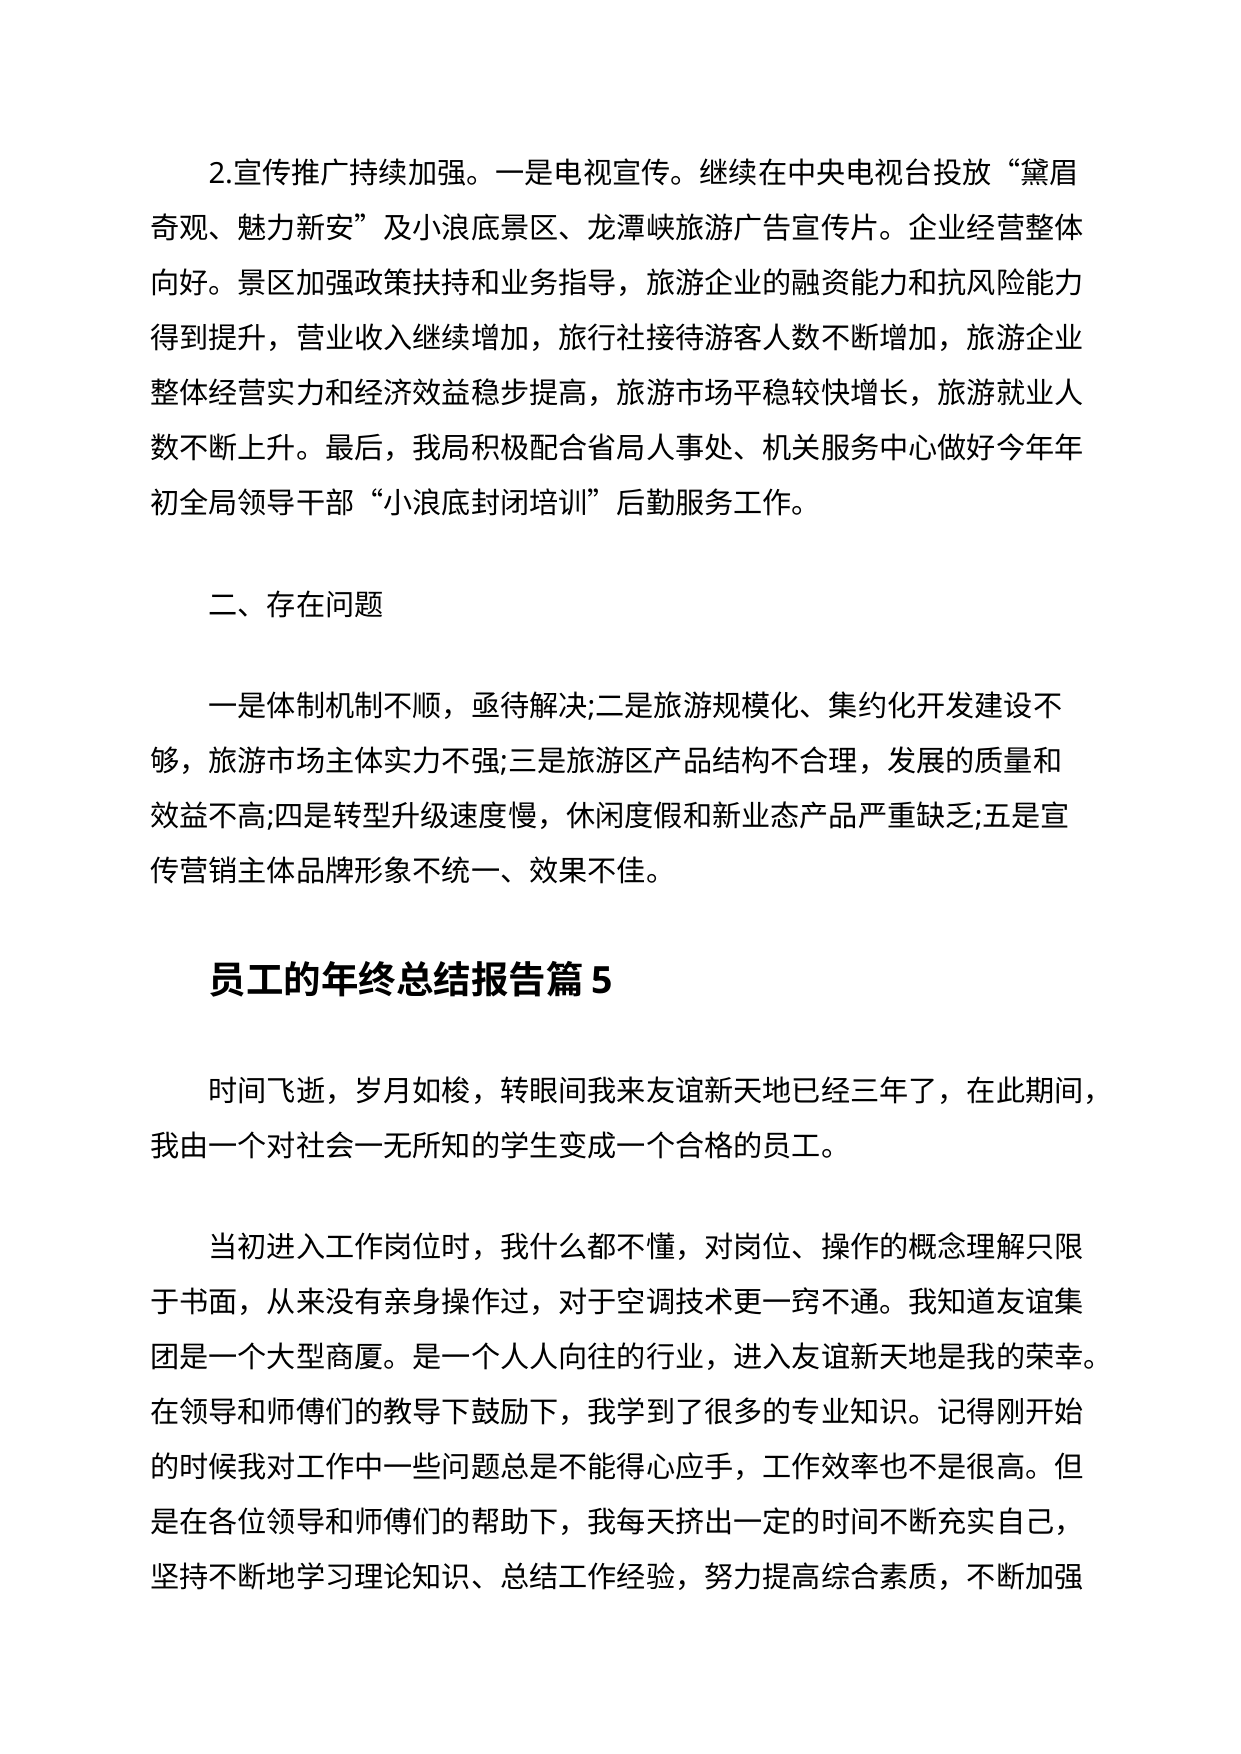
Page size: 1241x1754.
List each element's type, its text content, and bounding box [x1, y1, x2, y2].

text 一是体制机制不顺，亟待解决;二是旅游规模化、集约化开发建设不够，旅游市场主体实力不强;三是旅游区产品结构不合理，发展的质量和效益不高;四是转型升级速度慢，休闲度假和新业态产品严重缺乏;五是宣传营销主体品牌形象不统一、效果不佳。 [150, 683, 1090, 890]
text 时间飞逝，岁月如梭，转眼间我来友谊新天地已经三年了，在此期间，我由一个对社会一无所知的学生变成一个合格的员工。 [150, 1067, 1090, 1164]
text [150, 1224, 1090, 1596]
text 二、存在问题 [150, 581, 1090, 623]
text 2.宣传推广持续加强。一是电视宣传。继续在中央电视台投放“黛眉奇观、魅力新安”及小浪底景区、龙潭峡旅游广告宣传片。企业经营整体向好。景区加强政策扶持和业务指导，旅游企业的融资能力和抗风险能力得到提升，营业收入继续增加，旅行社接待游客人数不断增加，旅游企业整体经营实力和经济效益稳步提高，旅游市场平稳较快增长，旅游就业人数不断上升。最后，我局积极配合省局人事处、机关服务中心做好今年年初全局领导干部“小浪底封闭培训”后勤服务工作。 [150, 150, 1090, 522]
text 员工的年终总结报告篇5 [150, 950, 1090, 1004]
